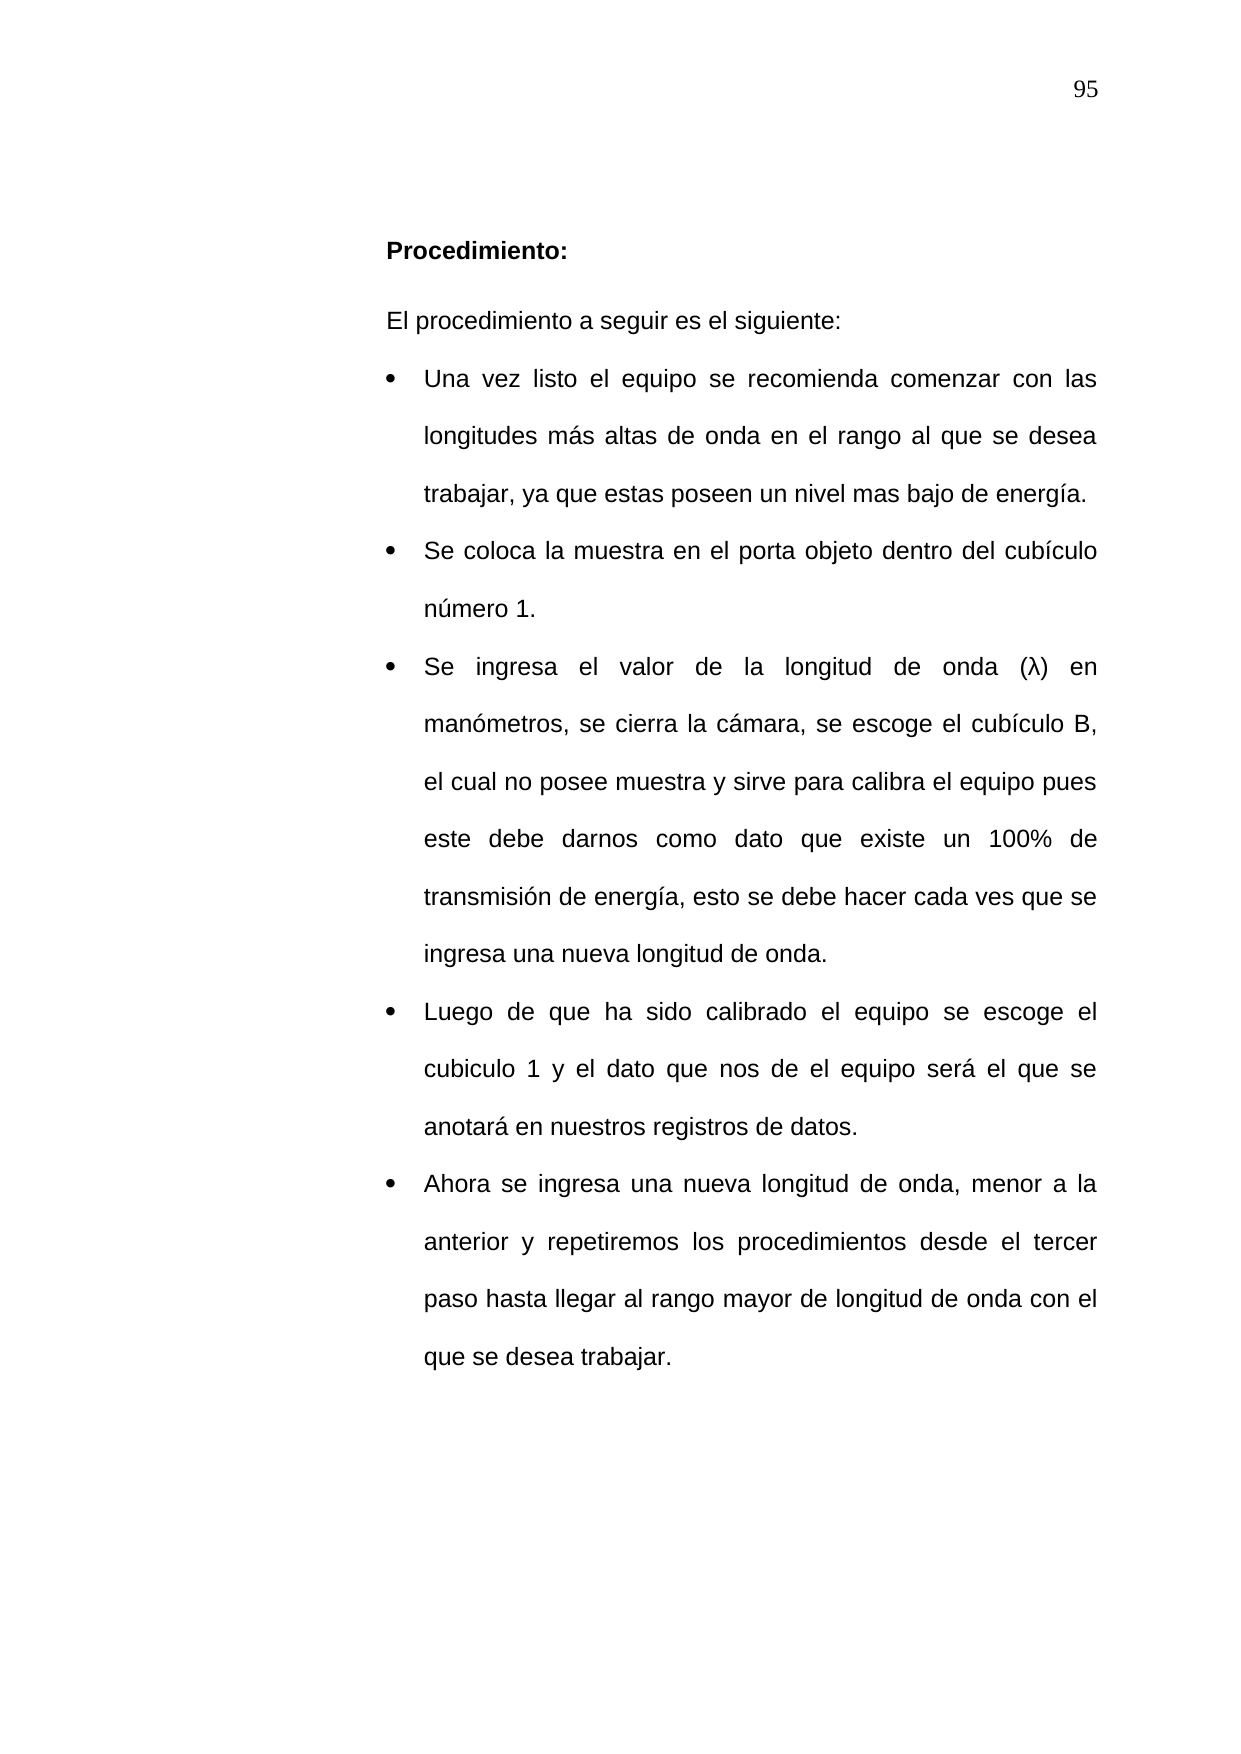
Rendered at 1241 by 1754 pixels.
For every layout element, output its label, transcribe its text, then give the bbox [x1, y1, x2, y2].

list Se coloca la muestra en el porta objeto dentro del cubículo número 1. [386, 536, 1098, 623]
list Luego de que ha sido calibrado el equipo se escoge el cubiculo 1 y el dato que nos de el equipo será el que se anotará en nuestros registros de datos. [386, 997, 1098, 1140]
list Se ingresa el valor de la longitud de onda (λ) en manómetros, se cierra la cámara, se escoge el cubículo B, el cual no posee muestra y sirve para calibra el equipo pues este debe darnos como dato que existe un 100% de transmisión de energía, esto se debe hacer cada ves que se ingresa una nueva longitud de onda. [386, 651, 1098, 968]
text Procedimiento: [386, 236, 1098, 265]
text El procedimiento a seguir es el siguiente: [386, 306, 1098, 335]
list Ahora se ingresa una nueva longitud de onda, menor a la anterior y repetiremos los procedimientos desde el tercer paso hasta llegar al rango mayor de longitud de onda con el que se desea trabajar. [386, 1169, 1098, 1371]
list Una vez listo el equipo se recomienda comenzar con las longitudes más altas de onda en el rango al que se desea trabajar, ya que estas poseen un nivel mas bajo de energía. [386, 364, 1098, 508]
